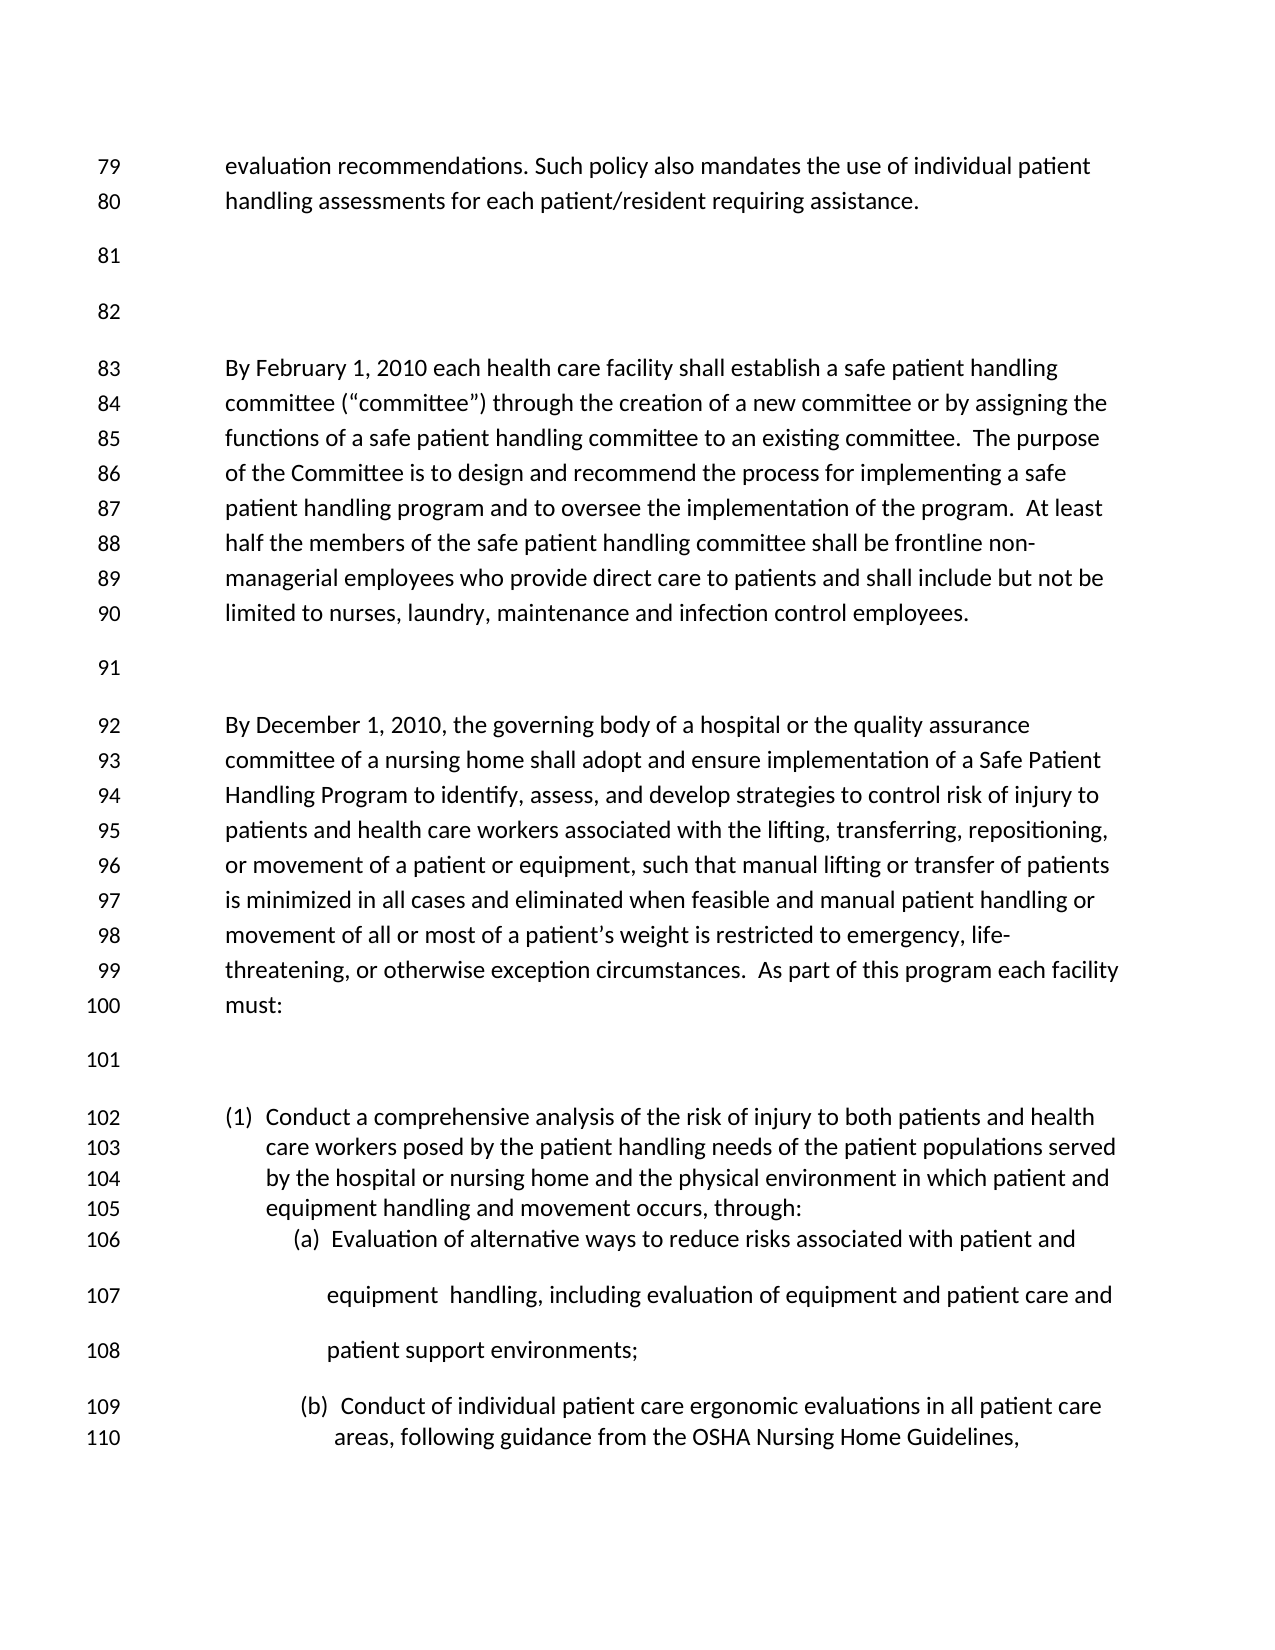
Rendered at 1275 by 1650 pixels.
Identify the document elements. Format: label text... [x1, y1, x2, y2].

text equipment handling, including evaluation of equipment and patient care and [225, 1279, 1125, 1309]
text patient support environments; [225, 1334, 1125, 1365]
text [225, 150, 1125, 216]
text By December 1, 2010, the governing body of a hospital or the quality assurance committee of a nursing home shall adopt and ensure implementation of a Safe Patient Handling Program to identify, assess, and develop strategies to control risk of injury to patients and health care workers associated with the lifting, transferring, repositioning, or movement of a patient or equipment, such that manual lifting or transfer of patients is minimized in all cases and eliminated when feasible and manual patient handling or movement of all or most of a patient’s weight is restricted to emergency, life-threatening, or otherwise exception circumstances. As part of this program each facility must: [225, 709, 1125, 1020]
text areas, following guidance from the OSHA Nursing Home Guidelines, [300, 1421, 1125, 1451]
text (a) Evaluation of alternative ways to reduce risks associated with patient and [225, 1223, 1125, 1253]
list Conduct of individual patient care ergonomic evaluations in all patient care [300, 1390, 1125, 1421]
text By February 1, 2010 each health care facility shall establish a safe patient handling committee (“committee”) through the creation of a new committee or by assigning the functions of a safe patient handling committee to an existing committee. The purpose of the Committee is to design and recommend the process for implementing a safe patient handling program and to oversee the implementation of the program. At least half the members of the safe patient handling committee shall be frontline non-managerial employees who provide direct care to patients and shall include but not be limited to nurses, laundry, maintenance and infection control employees. [225, 352, 1125, 628]
list Conduct a comprehensive analysis of the risk of injury to both patients and health care workers posed by the patient handling needs of the patient populations served by the hospital or nursing home and the physical environment in which patient and equipment handling and movement occurs, through: [225, 1101, 1125, 1223]
